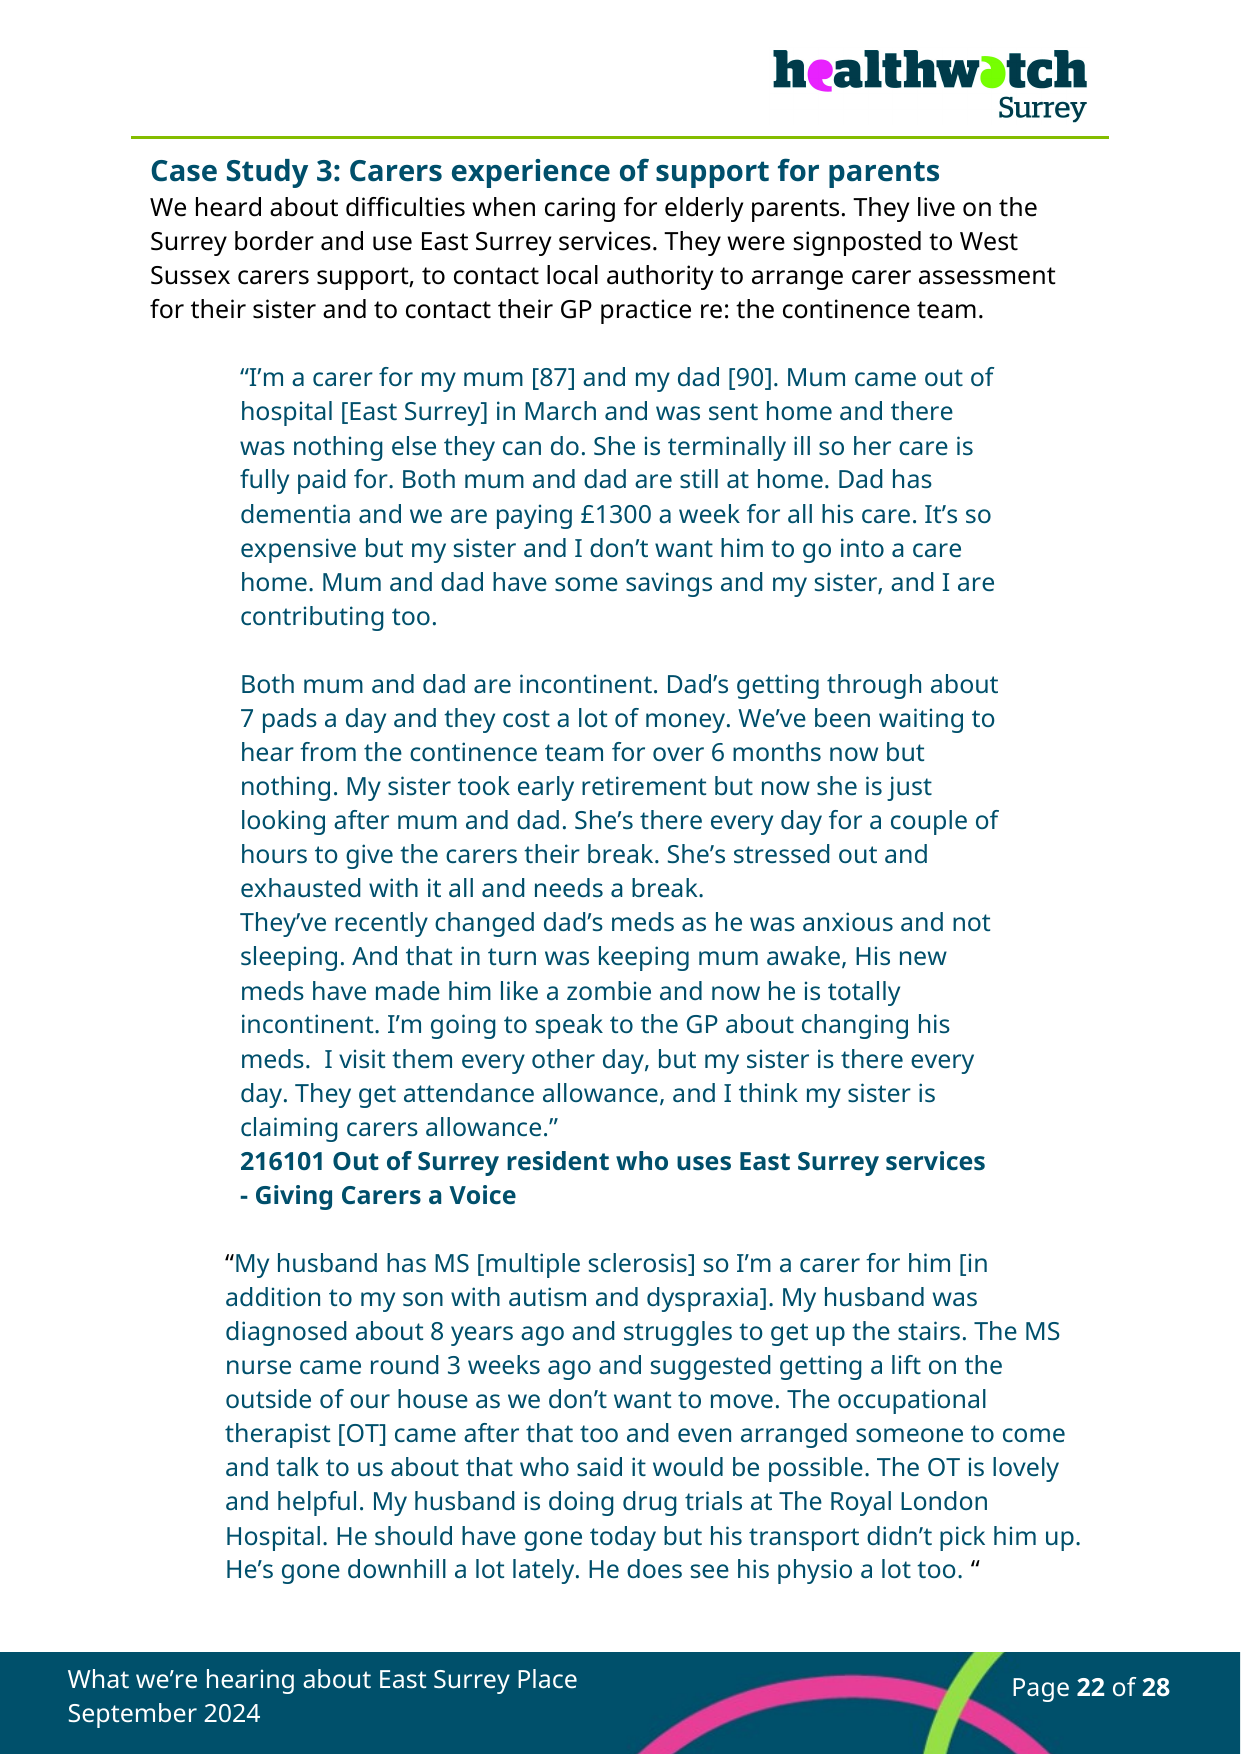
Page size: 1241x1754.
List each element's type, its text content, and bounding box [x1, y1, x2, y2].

text “My husband has MS [multiple sclerosis] so I’m a carer for him [in addition to my son with autism and dyspraxia]. My husband was diagnosed about 8 years ago and struggles to get up the stairs. The MS nurse came round 3 weeks ago and suggested getting a lift on the outside of our house as we don’t want to move. The occupational therapist [OT] came after that too and even arranged someone to come and talk to us about that who said it would be possible. The OT is lovely and helpful. My husband is doing drug trials at The Royal London Hospital. He should have gone today but his transport didn’t pick him up. He’s gone downhill a lot lately. He does see his physio a lot too. “ [225, 1246, 1090, 1586]
text 216101 Out of Surrey resident who uses East Surrey services - Giving Carers a Voice [240, 1143, 1000, 1246]
text Both mum and dad are incontinent. Dad’s getting through about 7 pads a day and they cost a lot of money. We’ve been waiting to hear from the continence team for over 6 months now but nothing. My sister took early retirement but now she is just looking after mum and dad. She’s there every day for a couple of hours to give the carers their break. She’s stressed out and exhausted with it all and needs a break. [240, 667, 1000, 905]
picture [769, 47, 1091, 125]
subtitle Case Study 3: Carers experience of support for parents [150, 150, 1090, 190]
picture [638, 1652, 1052, 1754]
text We heard about difficulties when caring for elderly parents. They live on the Surrey border and use East Surrey services. They were signposted to West Sussex carers support, to contact local authority to arrange carer assessment for their sister and to contact their GP practice re: the continence team. [150, 190, 1090, 326]
text “I’m a carer for my mum [87] and my dad [90]. Mum came out of hospital [East Surrey] in March and was sent home and there was nothing else they can do. She is terminally ill so her care is fully paid for. Both mum and dad are still at home. Dad has dementia and we are paying £1300 a week for all his care. It’s so expensive but my sister and I don’t want him to go into a care home. Mum and dad have some savings and my sister, and I are contributing too. [240, 360, 1000, 632]
text They’ve recently changed dad’s meds as he was anxious and not sleeping. And that in turn was keeping mum awake, His new meds have made him like a zombie and now he is totally incontinent. I’m going to speak to the GP about changing his meds. I visit them every other day, but my sister is there every day. They get attendance allowance, and I think my sister is claiming carers allowance.” [240, 905, 1000, 1143]
